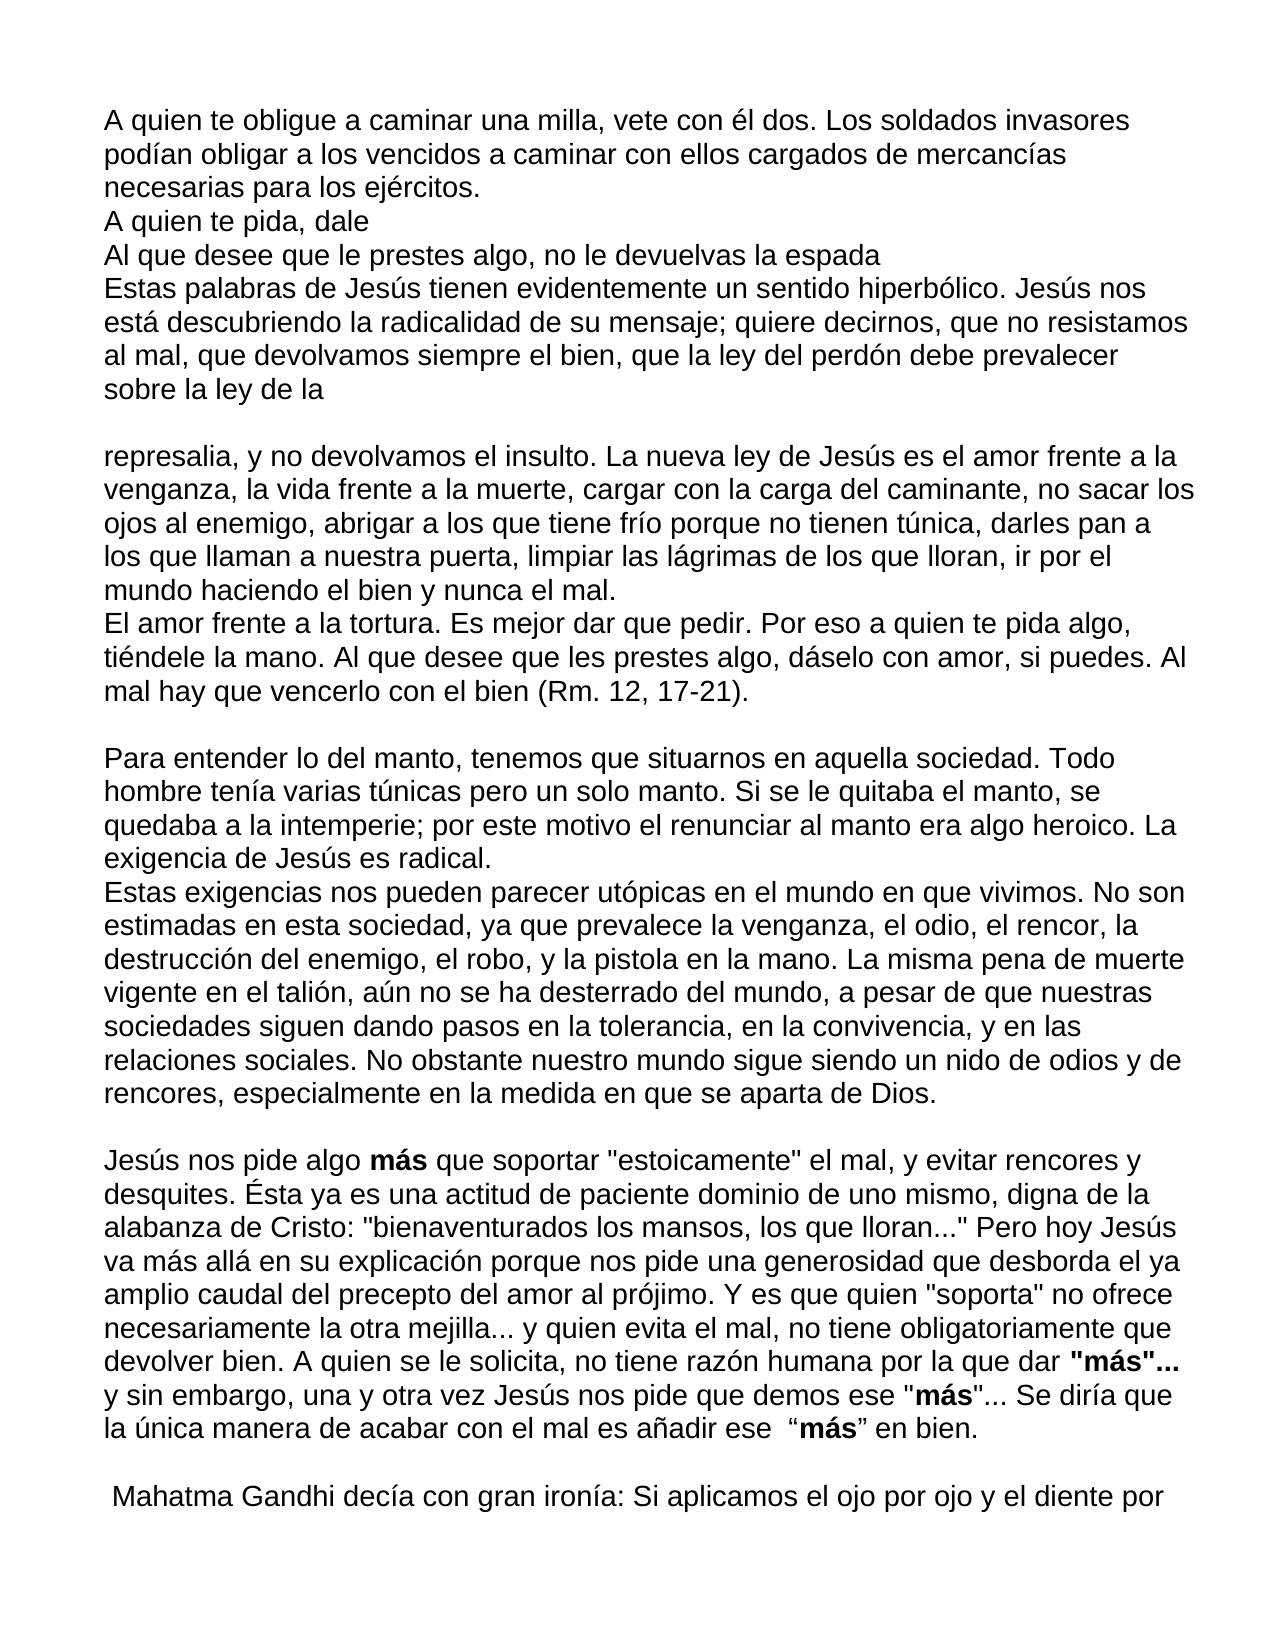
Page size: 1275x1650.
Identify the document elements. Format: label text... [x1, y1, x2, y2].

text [103, 103, 1196, 405]
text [103, 1143, 1196, 1512]
text represalia, y no devolvamos el insulto. La nueva ley de Jesús es el amor frente a la venganza, la vida frente a la muerte, cargar con la carga del caminante, no sacar los ojos al enemigo, abrigar a los que tiene frío porque no tienen túnica, darles pan a los que llaman a nuestra puerta, limpiar las lágrimas de los que lloran, ir por el mundo haciendo el bien y nunca el mal. El amor frente a la tortura. Es mejor dar que pedir. Por eso a quien te pida algo, tiéndele la mano. Al que desee que les prestes algo, dáselo con amor, si puedes. Al mal hay que vencerlo con el bien (Rm. 12, 17-21). Para entender lo del manto, tenemos que situarnos en aquella sociedad. Todo hombre tenía varias túnicas pero un solo manto. Si se le quitaba el manto, se quedaba a la intemperie; por este motivo el renunciar al manto era algo heroico. La exigencia de Jesús es radical. Estas exigencias nos pueden parecer utópicas en el mundo en que vivimos. No son estimadas en esta sociedad, ya que prevalece la venganza, el odio, el rencor, la destrucción del enemigo, el robo, y la pistola en la mano. La misma pena de muerte vigente en el talión, aún no se ha desterrado del mundo, a pesar de que nuestras sociedades siguen dando pasos en la tolerancia, en la convivencia, y en las relaciones sociales. No obstante nuestro mundo sigue siendo un nido de odios y de rencores, especialmente en la medida en que se aparta de Dios. [103, 439, 1196, 1110]
